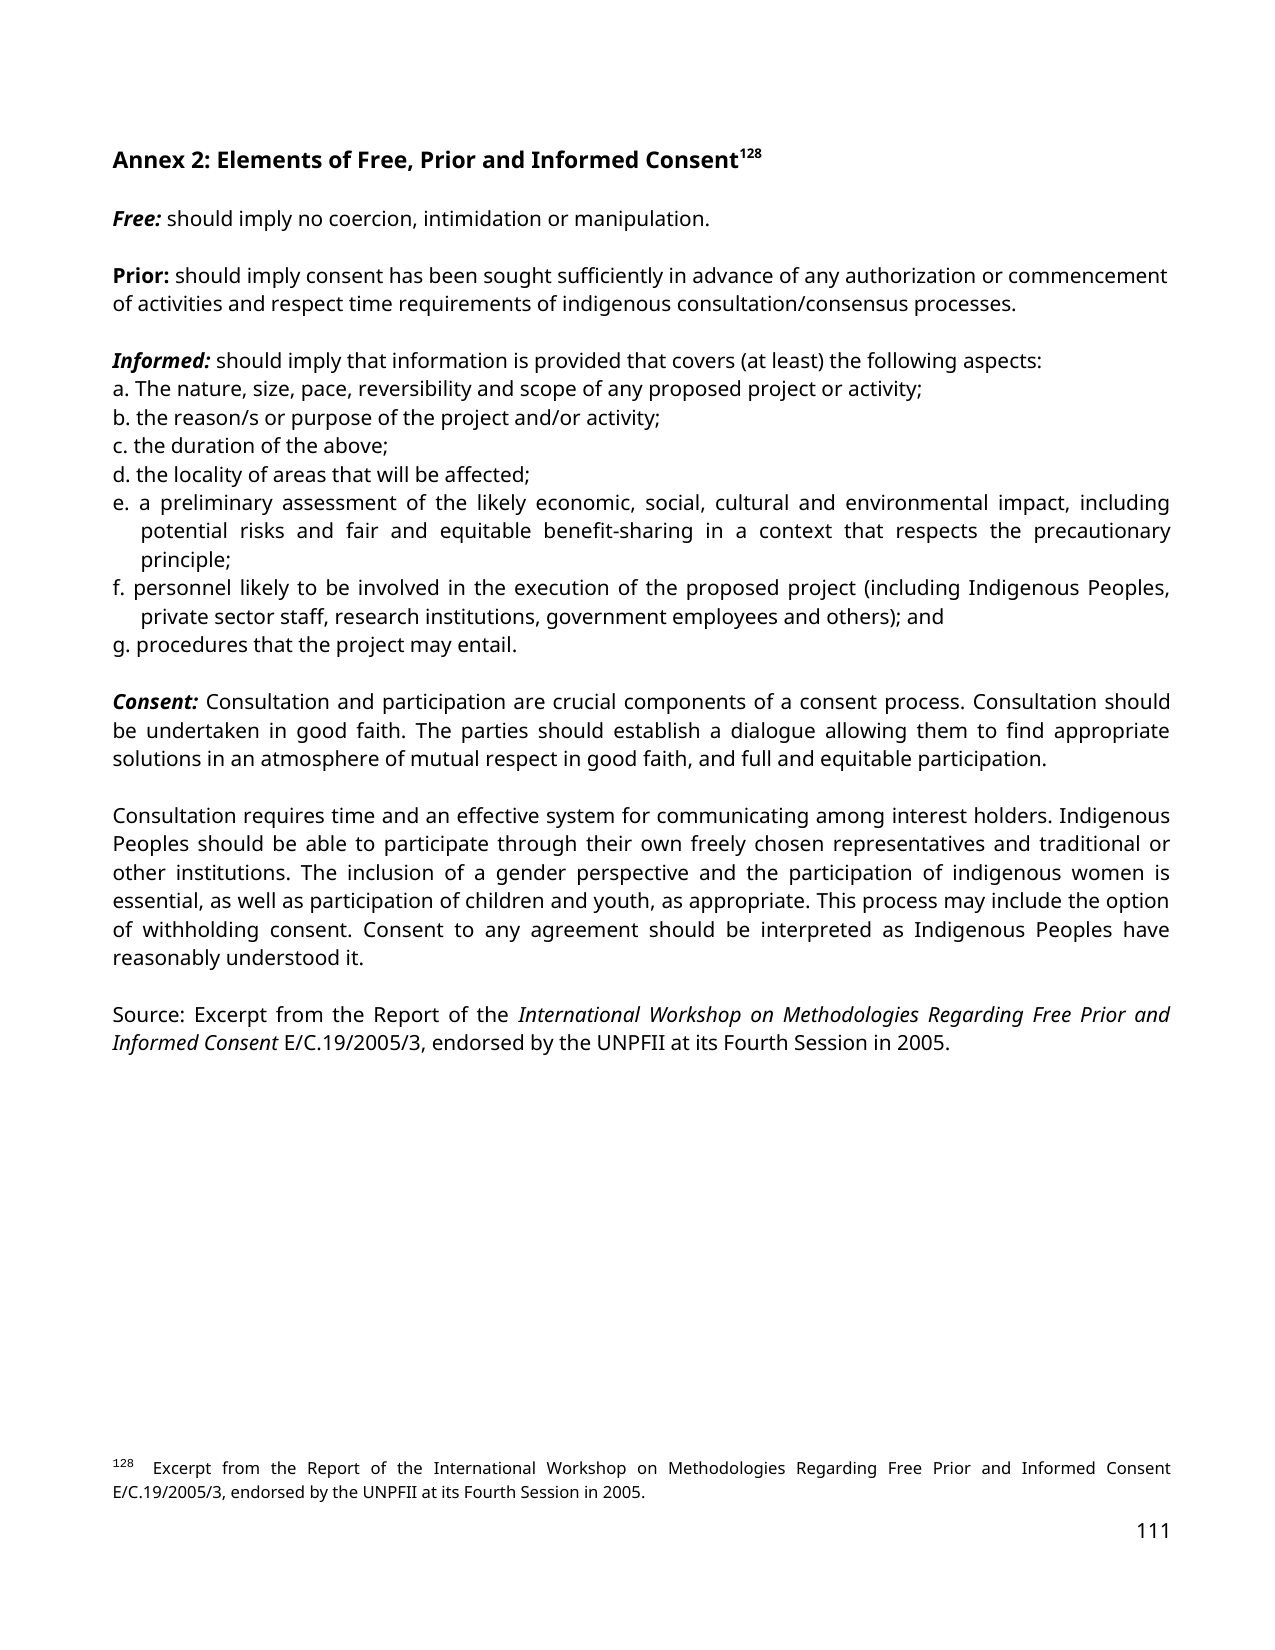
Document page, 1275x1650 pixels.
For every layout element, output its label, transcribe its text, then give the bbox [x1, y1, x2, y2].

text Consultation requires time and an effective system for communicating among interest holders. Indigenous Peoples should be able to participate through their own freely chosen representatives and traditional or other institutions. The inclusion of a gender perspective and the participation of indigenous women is essential, as well as participation of children and youth, as appropriate. This process may include the option of withholding consent. Consent to any agreement should be interpreted as Indigenous Peoples have reasonably understood it. [112, 801, 1172, 972]
text Free: should imply no coercion, intimidation or manipulation. [112, 204, 1172, 232]
text b. the reason/s or purpose of the project and/or activity; [112, 403, 1172, 431]
text c. the duration of the above; [112, 431, 1172, 460]
text Source: Excerpt from the Report of the International Workshop on Methodologies Regarding Free Prior and Informed Consent E/C.19/2005/3, endorsed by the UNPFII at its Fourth Session in 2005. [112, 1000, 1172, 1057]
text e. a preliminary assessment of the likely economic, social, cultural and environmental impact, including potential risks and fair and equitable benefit-sharing in a context that respects the precautionary principle; [112, 488, 1172, 573]
text f. personnel likely to be involved in the execution of the proposed project (including Indigenous Peoples, private sector staff, research institutions, government employees and others); and [112, 573, 1172, 630]
text Consent: Consultation and participation are crucial components of a consent process. Consultation should be undertaken in good faith. The parties should establish a dialogue allowing them to find appropriate solutions in an atmosphere of mutual respect in good faith, and full and equitable participation. [112, 687, 1172, 773]
subtitle Annex 2: Elements of Free, Prior and Informed Consent [112, 144, 1172, 175]
text Informed: should imply that information is provided that covers (at least) the following aspects: [112, 346, 1172, 374]
text g. procedures that the project may entail. [112, 630, 1172, 659]
text d. the locality of areas that will be affected; [112, 460, 1172, 488]
text Prior: should imply consent has been sought sufficiently in advance of any authorization or commencement of activities and respect time requirements of indigenous consultation/consensus processes. [112, 261, 1172, 318]
text a. The nature, size, pace, reversibility and scope of any proposed project or activity; [112, 374, 1172, 403]
